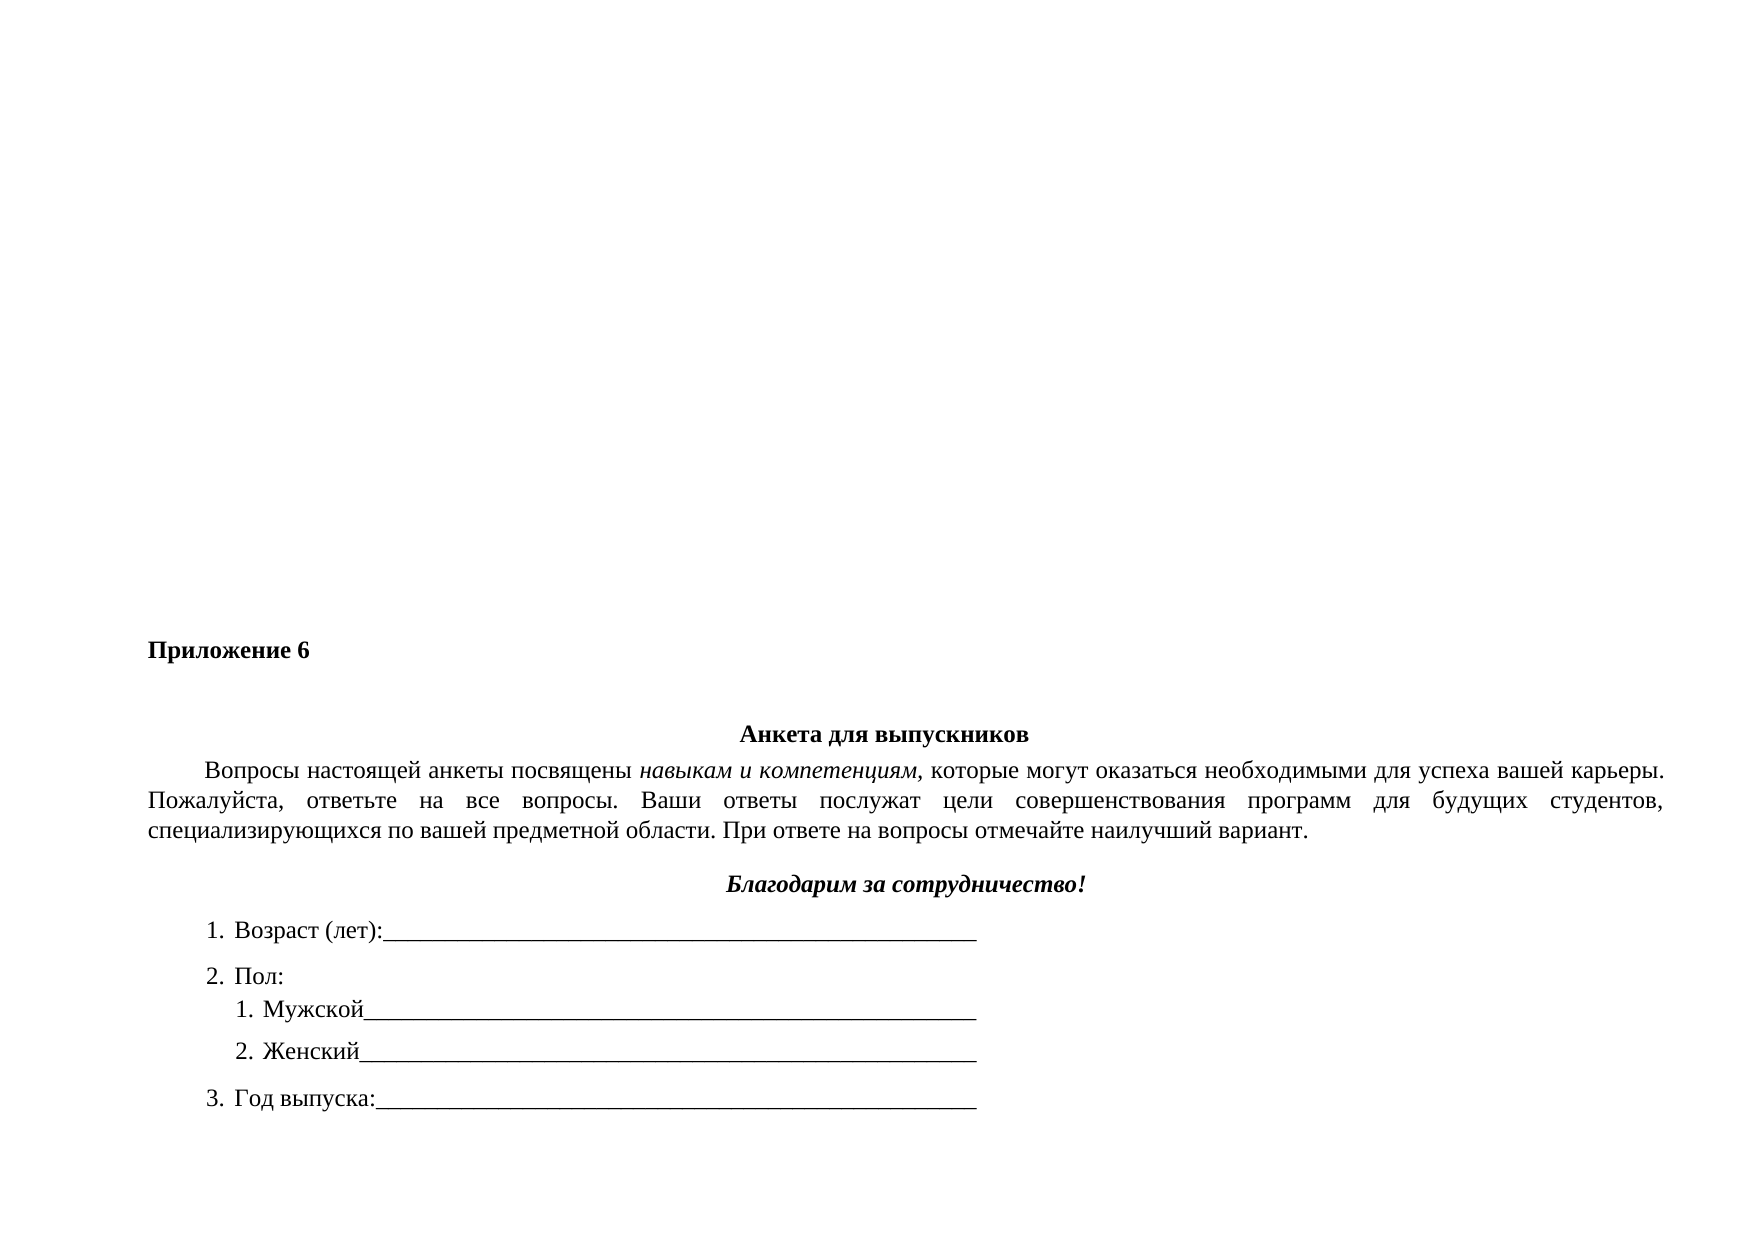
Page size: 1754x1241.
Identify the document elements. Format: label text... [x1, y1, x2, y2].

text Анкета для выпускников [148, 719, 1621, 748]
list Возраст (лет): [206, 902, 1665, 948]
list Пол: [206, 948, 1665, 994]
list Мужской [235, 994, 1665, 1023]
text Приложение 6 [148, 636, 1665, 664]
list Год выпуска: [206, 1069, 1665, 1116]
text Благодарим за сотрудничество! [148, 856, 1665, 902]
text Вопросы настоящей анкеты посвящены навыкам и компетенциям, которые могут оказаться необходимыми для успеха вашей карьеры. Пожалуйста, ответьте на все вопросы. Ваши ответы послужат цели совершенствования программ для будущих студентов, специализирующихся по вашей предметной области. При ответе на вопросы отмечайте наилучший вариант. [148, 754, 1665, 844]
list Женский [235, 1023, 1665, 1069]
